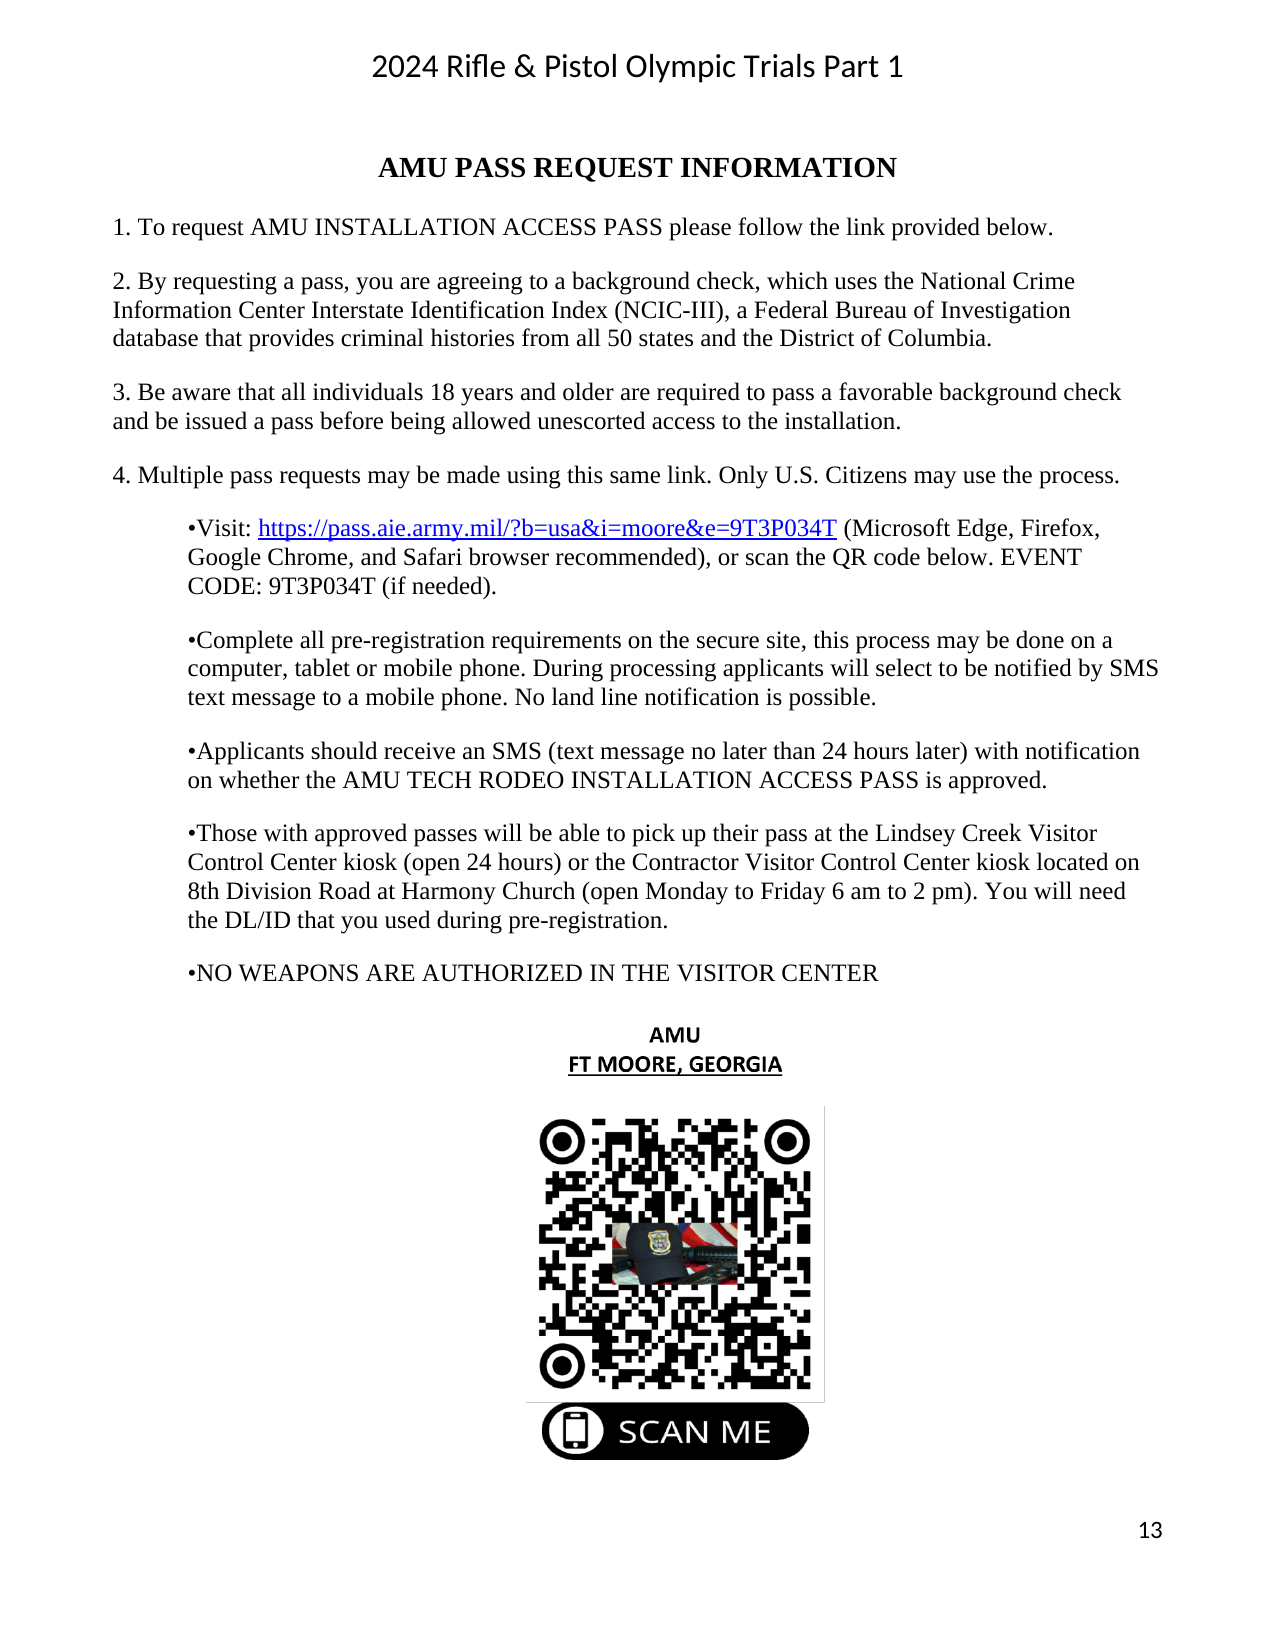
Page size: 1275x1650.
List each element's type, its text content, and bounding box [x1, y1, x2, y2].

text 2. By requesting a pass, you are agreeing to a background check, which uses the National Crime Information Center Interstate Identification Index (NCIC-III), a Federal Bureau of Investigation database that provides criminal histories from all 50 states and the District of Columbia. [112, 266, 1162, 352]
text 1. To request AMU INSTALLATION ACCESS PASS please follow the link provided below. [112, 212, 1162, 241]
text •NO WEAPONS ARE AUTHORIZED IN THE VISITOR CENTER [187, 958, 1162, 987]
picture [519, 1012, 831, 1460]
text AMU PASS REQUEST INFORMATION [112, 150, 1162, 183]
text •Complete all pre-registration requirements on the secure site, this process may be done on a computer, tablet or mobile phone. During processing applicants will select to be notified by SMS text message to a mobile phone. No land line notification is possible. [187, 625, 1162, 711]
text 3. Be aware that all individuals 18 years and older are required to pass a favorable background check and be issued a pass before being allowed unescorted access to the installation. [112, 377, 1162, 435]
text •Visit: https://pass.aie.army.mil/?b=usa&i=moore&e=9T3P034T (Microsoft Edge, Firefox, Google Chrome, and Safari browser recommended), or scan the QR code below. EVENT CODE: 9T3P034T (if needed). [187, 513, 1162, 600]
text •Those with approved passes will be able to pick up their pass at the Lindsey Creek Visitor Control Center kiosk (open 24 hours) or the Contractor Visitor Control Center kiosk located on 8th Division Road at Harmony Church (open Monday to Friday 6 am to 2 pm). You will need the DL/ID that you used during pre-registration. [187, 818, 1162, 933]
text •Applicants should receive an SMS (text message no later than 24 hours later) with notification on whether the AMU TECH RODEO INSTALLATION ACCESS PASS is approved. [187, 736, 1162, 793]
text 4. Multiple pass requests may be made using this same link. Only U.S. Citizens may use the process. [112, 460, 1162, 488]
